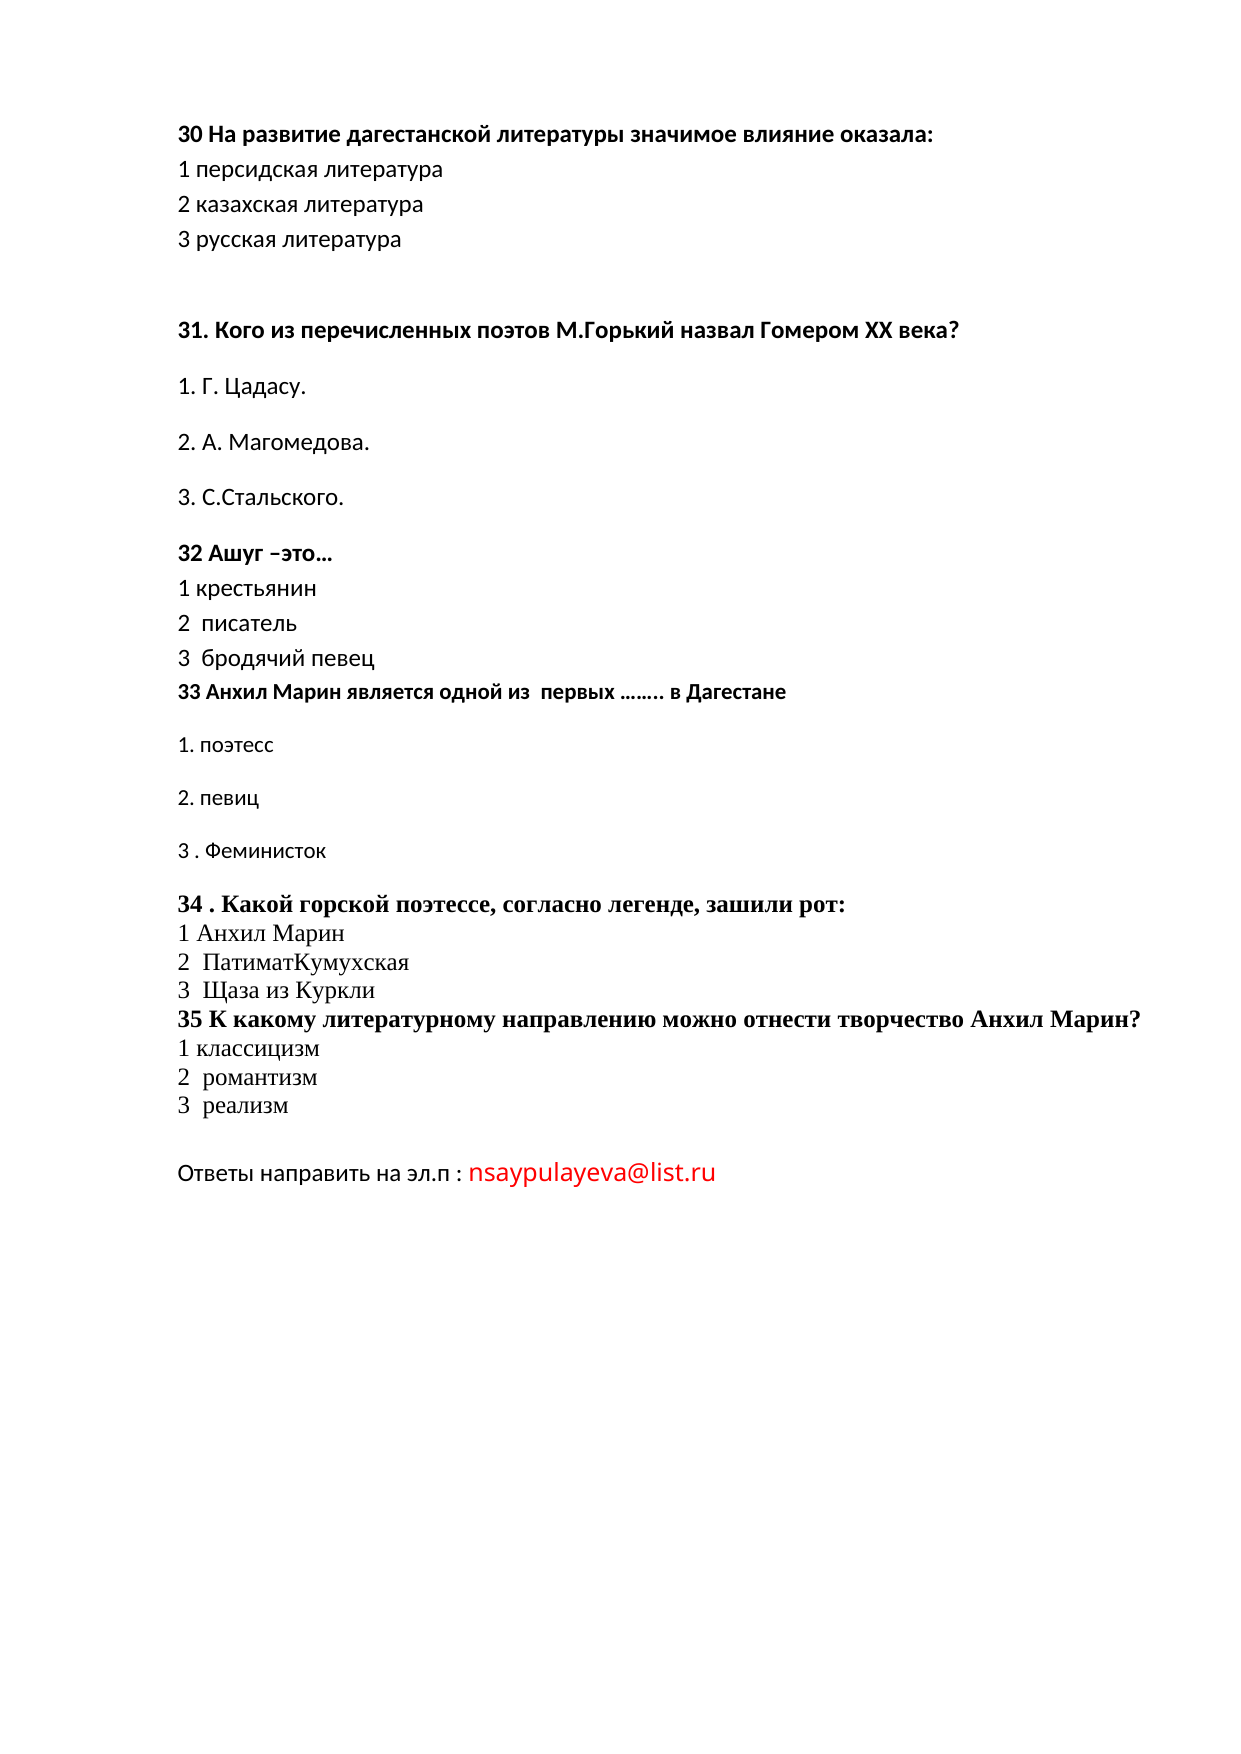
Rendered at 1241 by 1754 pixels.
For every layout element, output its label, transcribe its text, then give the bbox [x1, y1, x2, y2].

text 32 Ашуг –это… [177, 537, 1152, 568]
text 35 К какому литературному направлению можно отнести творчество Анхил Марин? [177, 1004, 1152, 1033]
text 2 писатель [177, 607, 1152, 638]
text 3 реализм [177, 1091, 1152, 1119]
text 1. поэтесс [177, 730, 1152, 758]
text 2 ПатиматКумухская [177, 947, 1152, 976]
text 1 Анхил Марин [177, 918, 1152, 947]
text 1 персидская литература [177, 153, 1152, 184]
text Ответы направить на эл.п : nsaypulayeva@list.ru [177, 1154, 1152, 1188]
text 2. певиц [177, 783, 1152, 811]
text 3 бродячий певец [177, 642, 1152, 673]
text 1 крестьянин [177, 572, 1152, 603]
text 31. Кого из перечисленных поэтов М.Горький назвал Гомером XX века? [177, 314, 1152, 344]
text 2 казахская литература [177, 188, 1152, 219]
text 3 русская литература [177, 223, 1152, 254]
text 34 . Какой горской поэтессе, согласно легенде, зашили рот: [177, 889, 1152, 918]
text 33 Анхил Марин является одной из первых …….. в Дагестане [177, 677, 1152, 705]
text 2. А. Магомедова. [177, 426, 1152, 456]
text 30 На развитие дагестанской литературы значимое влияние оказала: [177, 118, 1152, 149]
text 3 Щаза из Куркли [177, 976, 1152, 1004]
text 1 классицизм [177, 1033, 1152, 1062]
text 3 . Феминисток [177, 836, 1152, 864]
text 1. Г. Цадасу. [177, 370, 1152, 400]
text 2 романтизм [177, 1062, 1152, 1091]
text 3. С.Стальского. [177, 481, 1152, 512]
